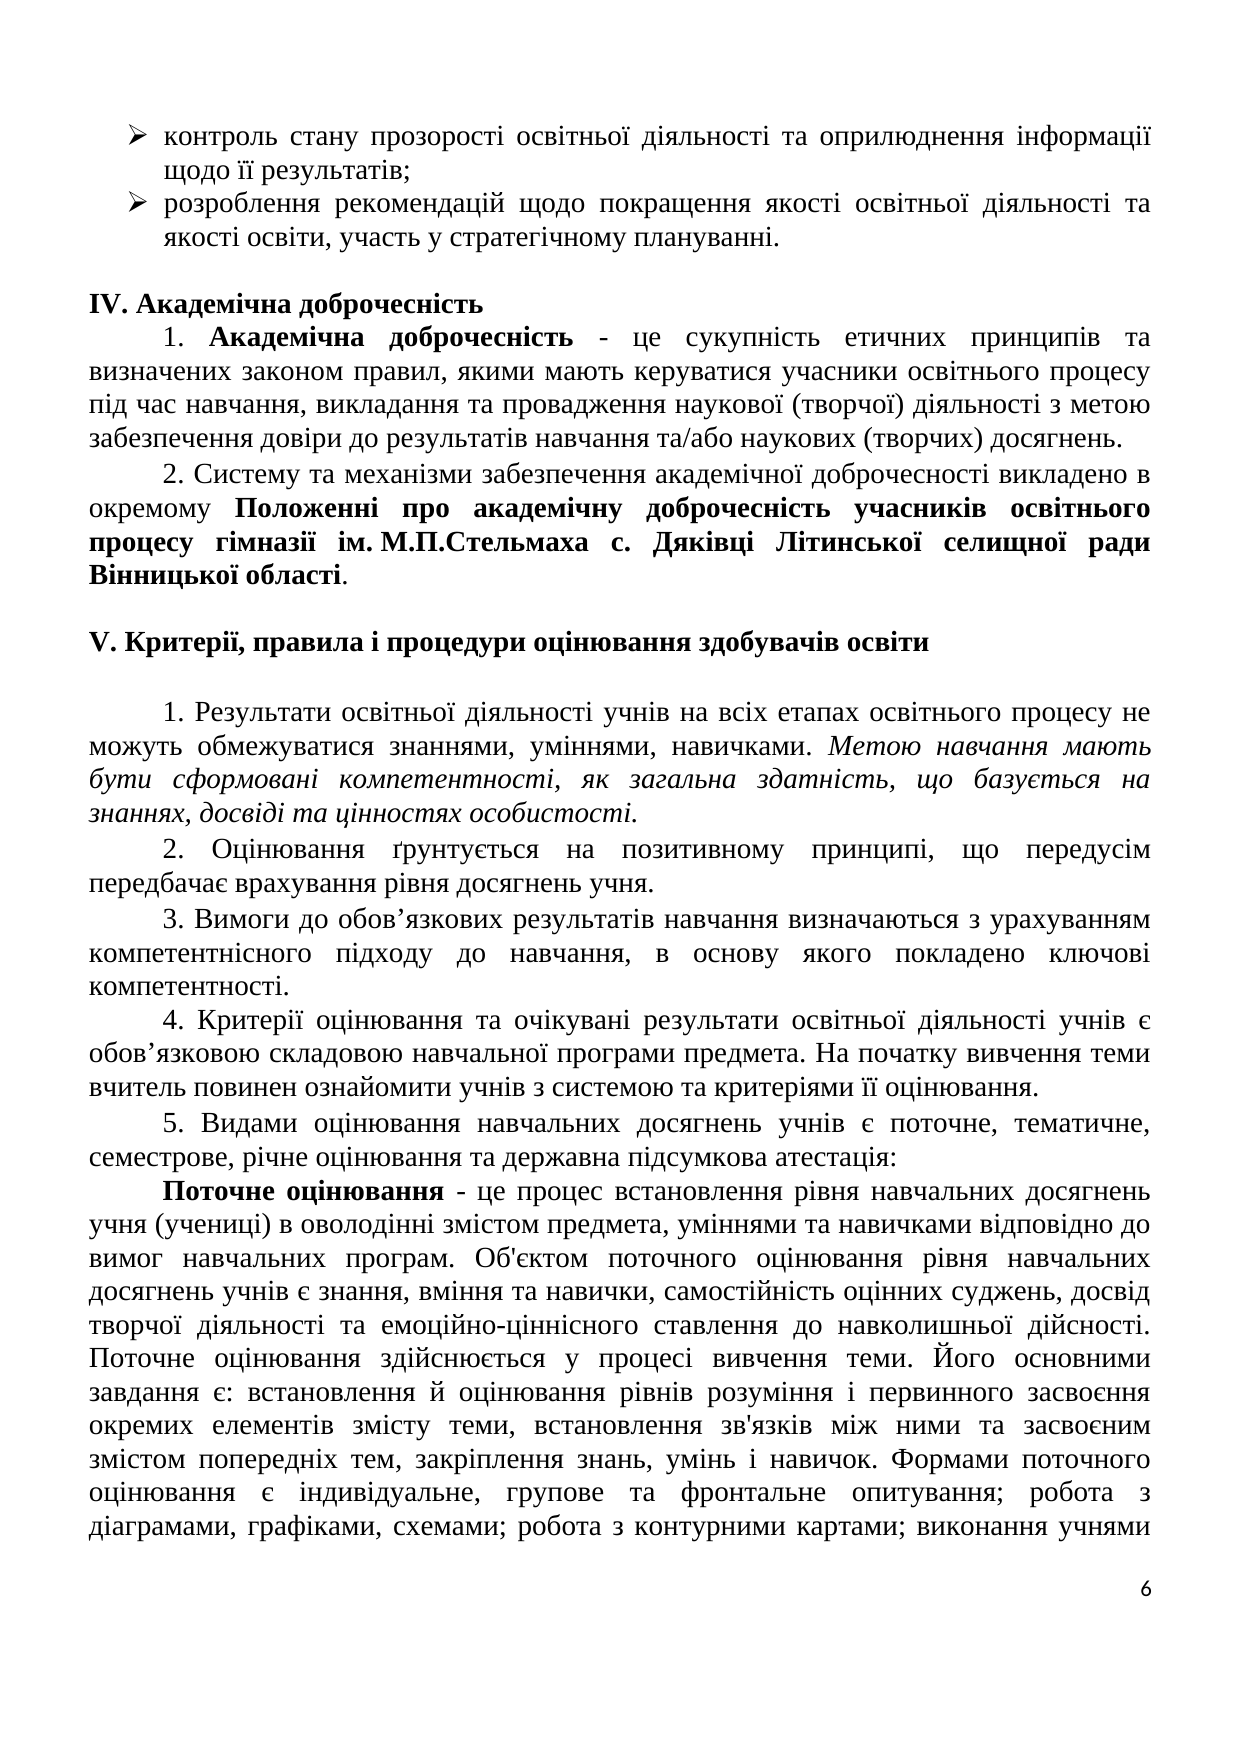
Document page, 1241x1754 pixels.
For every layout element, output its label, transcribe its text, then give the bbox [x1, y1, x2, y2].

list розроблення рекомендацій щодо покращення якості освітньої діяльності та якості освіти, участь у стратегічному плануванні. [126, 185, 1152, 252]
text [89, 1173, 1152, 1542]
list контроль стану прозорості освітньої діяльності та оприлюднення інформації щодо її результатів; [126, 118, 1152, 185]
text 2. Оцінювання ґрунтується на позитивному принципі, що передусім передбачає врахування рівня досягнень учня. [89, 831, 1152, 898]
text ІV. Академічна доброчесність [89, 286, 1152, 319]
text 4. Критерії оцінювання та очікувані результати освітньої діяльності учнів є обов’язковою складовою навчальної програми предмета. На початку вивчення теми вчитель повинен ознайомити учнів з системою та критеріями її оцінювання. [89, 1002, 1152, 1103]
text V. Критерії, правила і процедури оцінювання здобувачів освіти [89, 624, 1152, 658]
text 1. Академічна доброчесність - це сукупність етичних принципів та визначених законом правил, якими мають керуватися учасники освітнього процесу під час навчання, викладання та провадження наукової (творчої) діяльності з метою забезпечення довіри до результатів навчання та/або наукових (творчих) досягнень. [89, 319, 1152, 454]
text 5. Видами оцінювання навчальних досягнень учнів є поточне, тематичне, семестрове, річне оцінювання та державна підсумкова атестація: [89, 1106, 1152, 1173]
text 3. Вимоги до обов’язкових результатів навчання визначаються з урахуванням компетентнісного підходу до навчання, в основу якого покладено ключові компетентності. [89, 901, 1152, 1002]
text 2. Систему та механізми забезпечення академічної доброчесності викладено в окремому Положенні про академічну доброчесність учасників освітнього процесу гімназії ім. М.П.Стельмаха с. Дяківці Літинської селищної ради Вінницької області. [89, 457, 1152, 591]
text 1. Результати освітньої діяльності учнів на всіх етапах освітнього процесу не можуть обмежуватися знаннями, уміннями, навичками. Метою навчання мають бути сформовані компетентності, як загальна здатність, що базується на знаннях, досвіді та цінностях особистості. [89, 694, 1152, 828]
